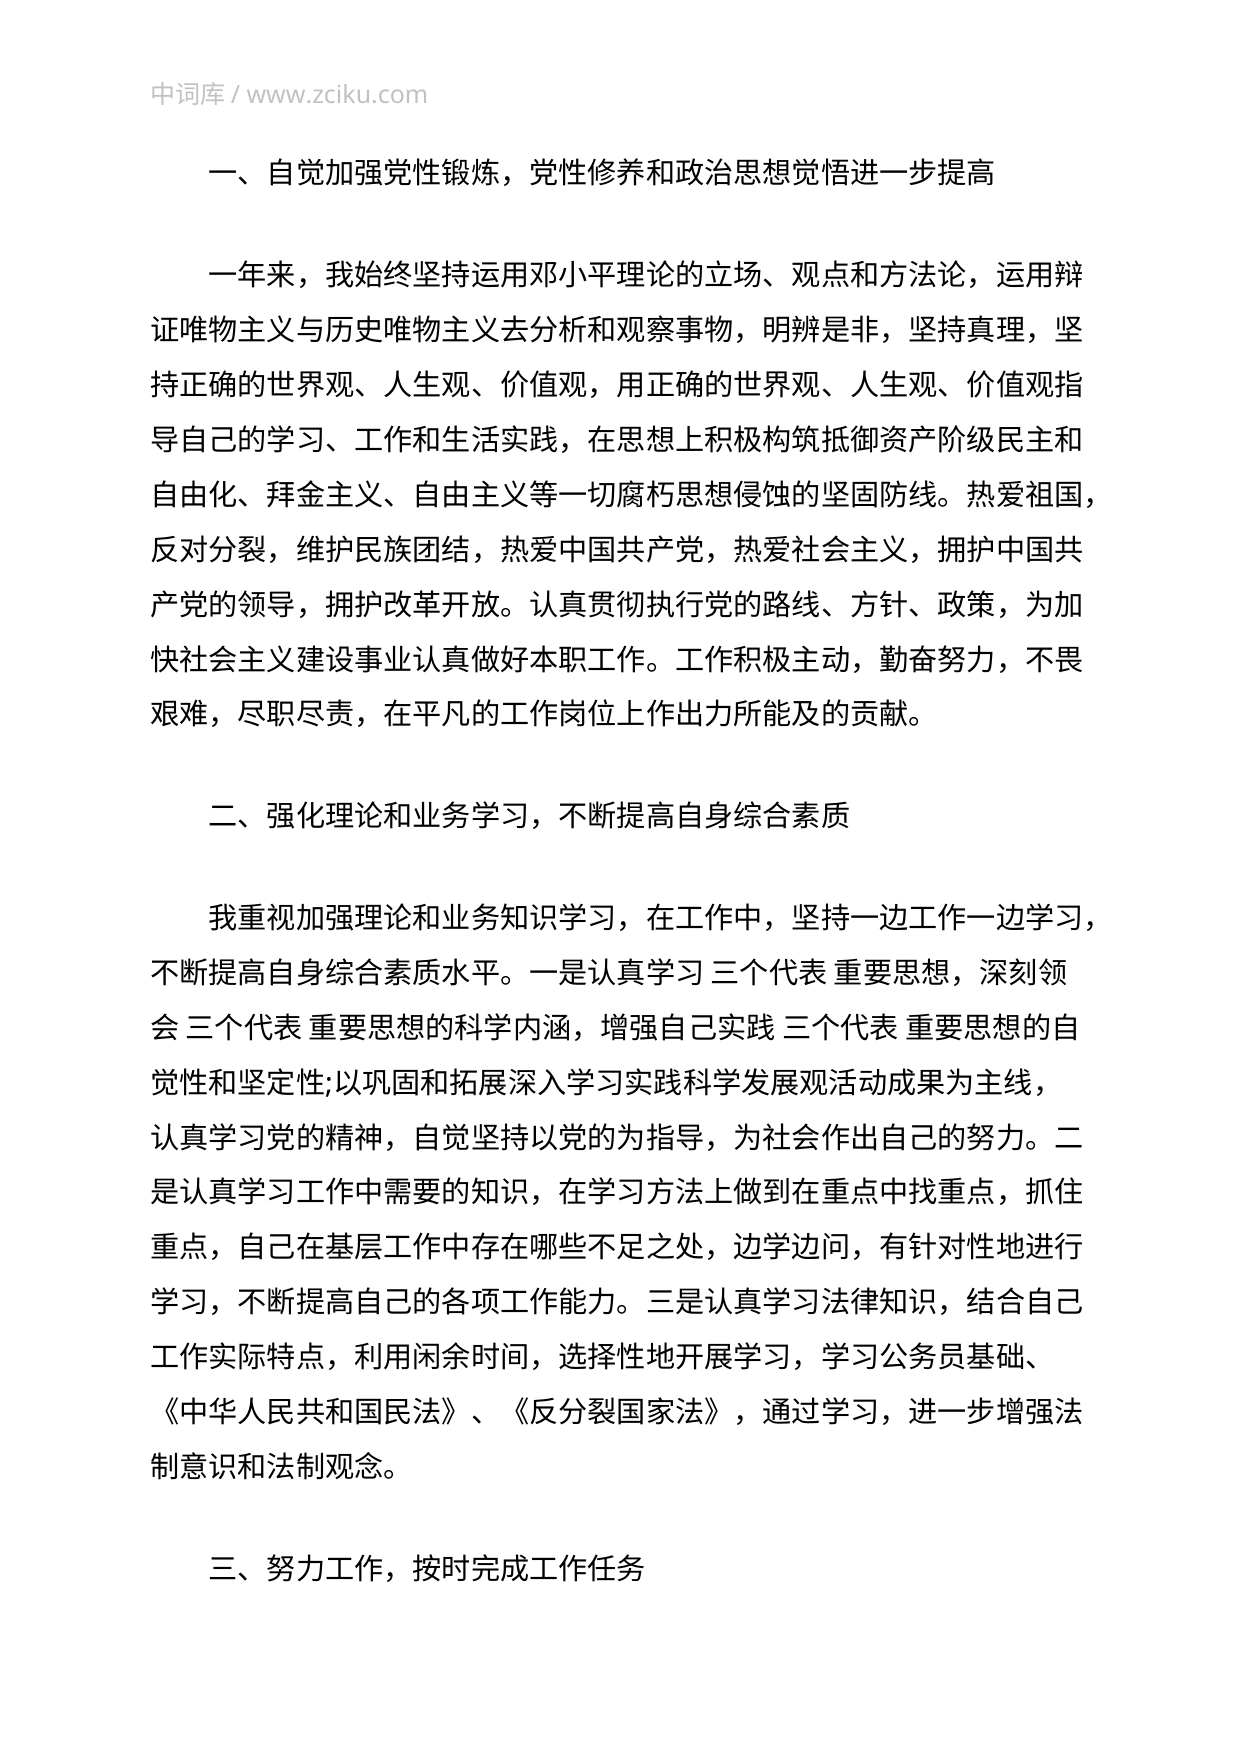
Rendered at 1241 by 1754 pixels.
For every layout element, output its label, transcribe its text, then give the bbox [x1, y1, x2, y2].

text 一、自觉加强党性锻炼，党性修养和政治思想觉悟进一步提高 [150, 150, 1090, 192]
text 我重视加强理论和业务知识学习，在工作中，坚持一边工作一边学习，不断提高自身综合素质水平。一是认真学习 三个代表 重要思想，深刻领会 三个代表 重要思想的科学内涵，增强自己实践 三个代表 重要思想的自觉性和坚定性;以巩固和拓展深入学习实践科学发展观活动成果为主线，认真学习党的精神，自觉坚持以党的为指导，为社会作出自己的努力。二是认真学习工作中需要的知识，在学习方法上做到在重点中找重点，抓住重点，自己在基层工作中存在哪些不足之处，边学边问，有针对性地进行学习，不断提高自己的各项工作能力。三是认真学习法律知识，结合自己工作实际特点，利用闲余时间，选择性地开展学习，学习公务员基础、《中华人民共和国民法》、《反分裂国家法》，通过学习，进一步增强法制意识和法制观念。 [150, 894, 1090, 1486]
text 三、努力工作，按时完成工作任务 [150, 1545, 1090, 1588]
text 二、强化理论和业务学习，不断提高自身综合素质 [150, 793, 1090, 835]
text 一年来，我始终坚持运用邓小平理论的立场、观点和方法论，运用辩证唯物主义与历史唯物主义去分析和观察事物，明辨是非，坚持真理，坚持正确的世界观、人生观、价值观，用正确的世界观、人生观、价值观指导自己的学习、工作和生活实践，在思想上积极构筑抵御资产阶级民主和自由化、拜金主义、自由主义等一切腐朽思想侵蚀的坚固防线。热爱祖国，反对分裂，维护民族团结，热爱中国共产党，热爱社会主义，拥护中国共产党的领导，拥护改革开放。认真贯彻执行党的路线、方针、政策，为加快社会主义建设事业认真做好本职工作。工作积极主动，勤奋努力，不畏艰难，尽职尽责，在平凡的工作岗位上作出力所能及的贡献。 [150, 252, 1090, 733]
